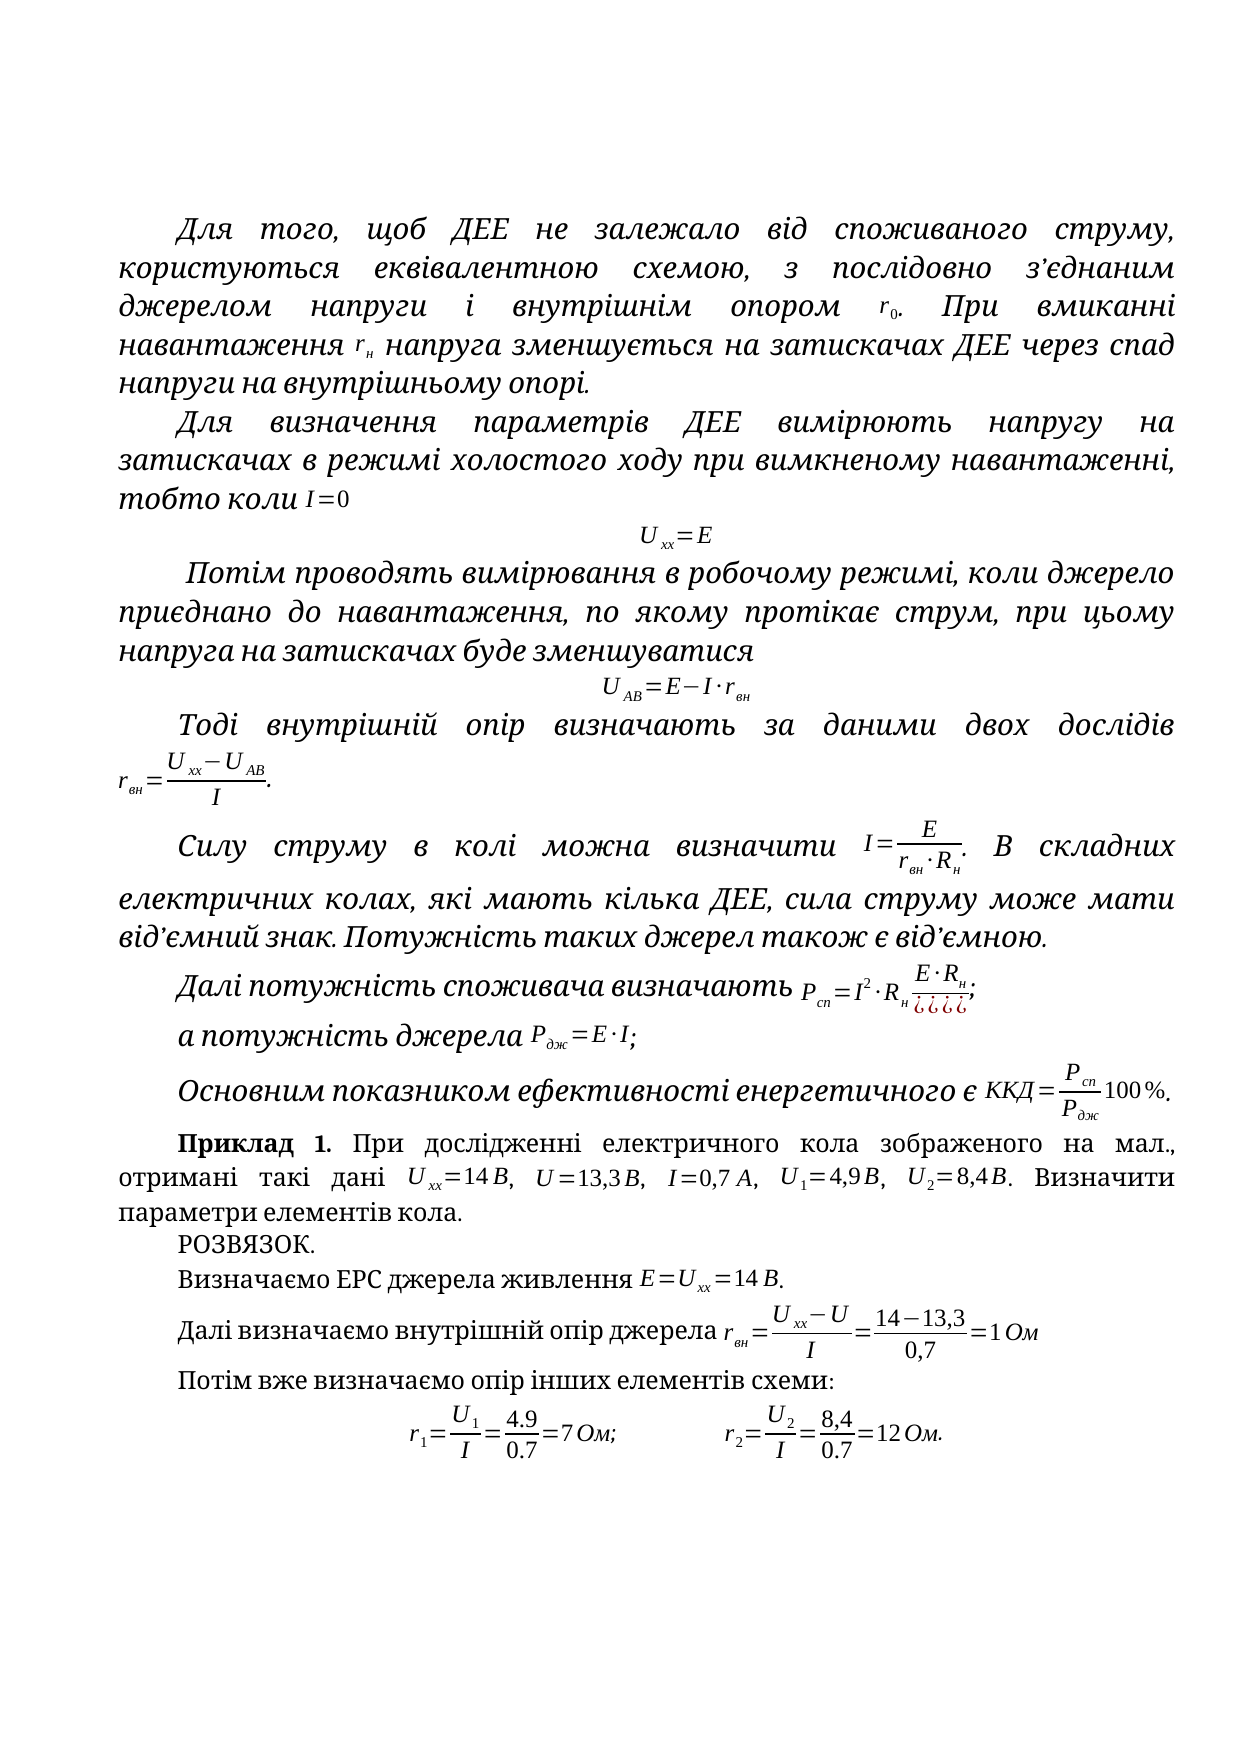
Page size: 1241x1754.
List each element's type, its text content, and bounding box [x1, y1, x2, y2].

text Визначаємо ЕРС джерела живлення . [118, 1264, 1175, 1296]
text Тоді внутрішній опір визначають за даними двох дослідів . [118, 709, 1175, 810]
text Потім вже визначаємо опір інших елементів схеми: [118, 1367, 1175, 1396]
text Приклад 1. При дослідженні електричного кола зображеного на мал., отримані такі дані , , , , . Визначити параметри елементів кола. [118, 1130, 1175, 1227]
text РОЗВЯЗОК. [118, 1231, 1175, 1260]
text а потужність джерела ; [118, 1020, 1175, 1053]
text Основним показником ефективності енергетичного є . [118, 1058, 1175, 1125]
text Далі потужність споживача визначають ; [118, 960, 1175, 1015]
text Для того, щоб ДЕЕ не залежало від споживаного струму, користуються еквівалентною схемою, з послідовно з’єднаним джерелом напруги і внутрішнім опором . При вмиканні навантаження напруга зменшується на затискачах ДЕЕ через спад напруги на внутрішньому опорі. [118, 213, 1175, 401]
text Потім проводять вимірювання в робочому режимі, коли джерело приєднано до навантаження, по якому протікає струм, при цьому напруга на затискачах буде зменшуватися [118, 558, 1175, 668]
text ; . [118, 1400, 1175, 1463]
text Силу струму в колі можна визначити . В складних електричних колах, які мають кілька ДЕЕ, сила струму може мати від’ємний знак. Потужність таких джерел також є від’ємною. [118, 815, 1175, 955]
text Далі визначаємо внутрішній опір джерела [118, 1300, 1175, 1363]
text Для визначення параметрів ДЕЕ вимірюють напругу на затискачах в режимі холостого ходу при вимкненому навантаженні, тобто коли [118, 406, 1175, 517]
